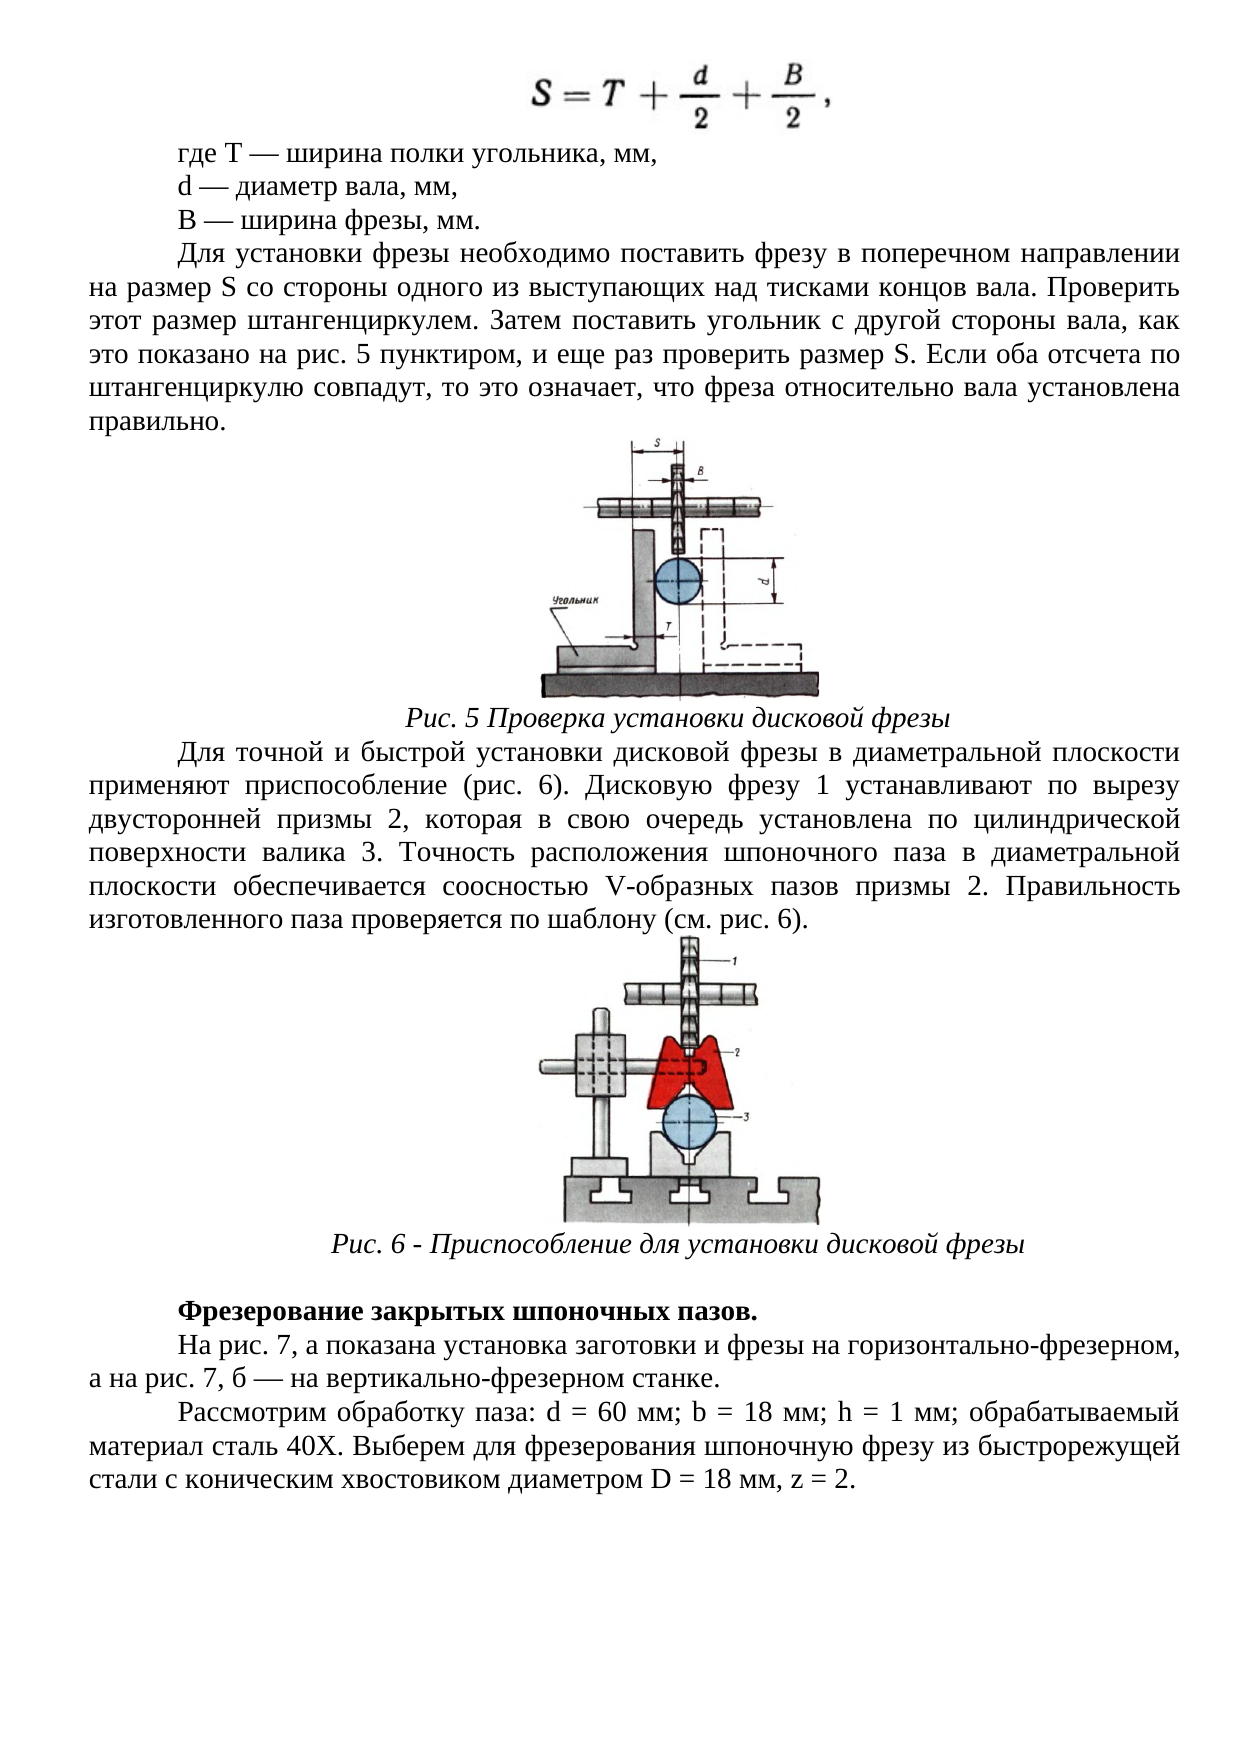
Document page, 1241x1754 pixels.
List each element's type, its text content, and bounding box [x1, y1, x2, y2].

text Рис. 5 Проверка установки дисковой фрезы [89, 700, 1181, 734]
text Для точной и быстрой установки дисковой фрезы в диаметральной плоскости применяют приспособление (рис. 6). Дисковую фрезу 1 устанавливают по вырезу двусторонней призмы 2, которая в свою очередь установлена по цилиндрической поверхности валика 3. Точность расположения шпоночного паза в диаметральной плоскости обеспечивается соосностью V-образных пазов призмы 2. Правильность изготовленного паза проверяется по шаблону (см. рис. 6). [89, 734, 1181, 935]
text Рис. 6 - Приспособление для установки дисковой фрезы [89, 1226, 1181, 1260]
text На рис. 7, а показана установка заготовки и фрезы на горизонтально-фрезерном, а на рис. 7, б — на вертикально-фрезерном станке. [89, 1327, 1181, 1394]
text Фрезерование закрытых шпоночных пазов. [89, 1293, 1181, 1327]
text d — диаметр вала, мм, [89, 168, 1181, 202]
text где Т — ширина полки угольника, мм, [89, 135, 1181, 168]
picture [525, 59, 833, 135]
picture [539, 436, 820, 701]
text В — ширина фрезы, мм. [89, 202, 1181, 235]
text Для установки фрезы необходимо поставить фрезу в поперечном направлении на размер S со стороны одного из выступающих над тисками концов вала. Проверить этот размер штангенциркулем. Затем поставить угольник с другой стороны вала, как это показано на рис. 5 пунктиром, и еще раз проверить размер S. Если оба отсчета по штангенциркулю совпадут, то это означает, что фреза относительно вала установлена правильно. [89, 235, 1181, 437]
picture [537, 935, 821, 1227]
text Рассмотрим обработку паза: d = 60 мм; b = 18 мм; h = 1 мм; обрабатываемый материал сталь 40Х. Выберем для фрезерования шпоночную фрезу из быстрорежущей стали с коническим хвостовиком диаметром D = 18 мм, z = 2. [89, 1394, 1181, 1495]
